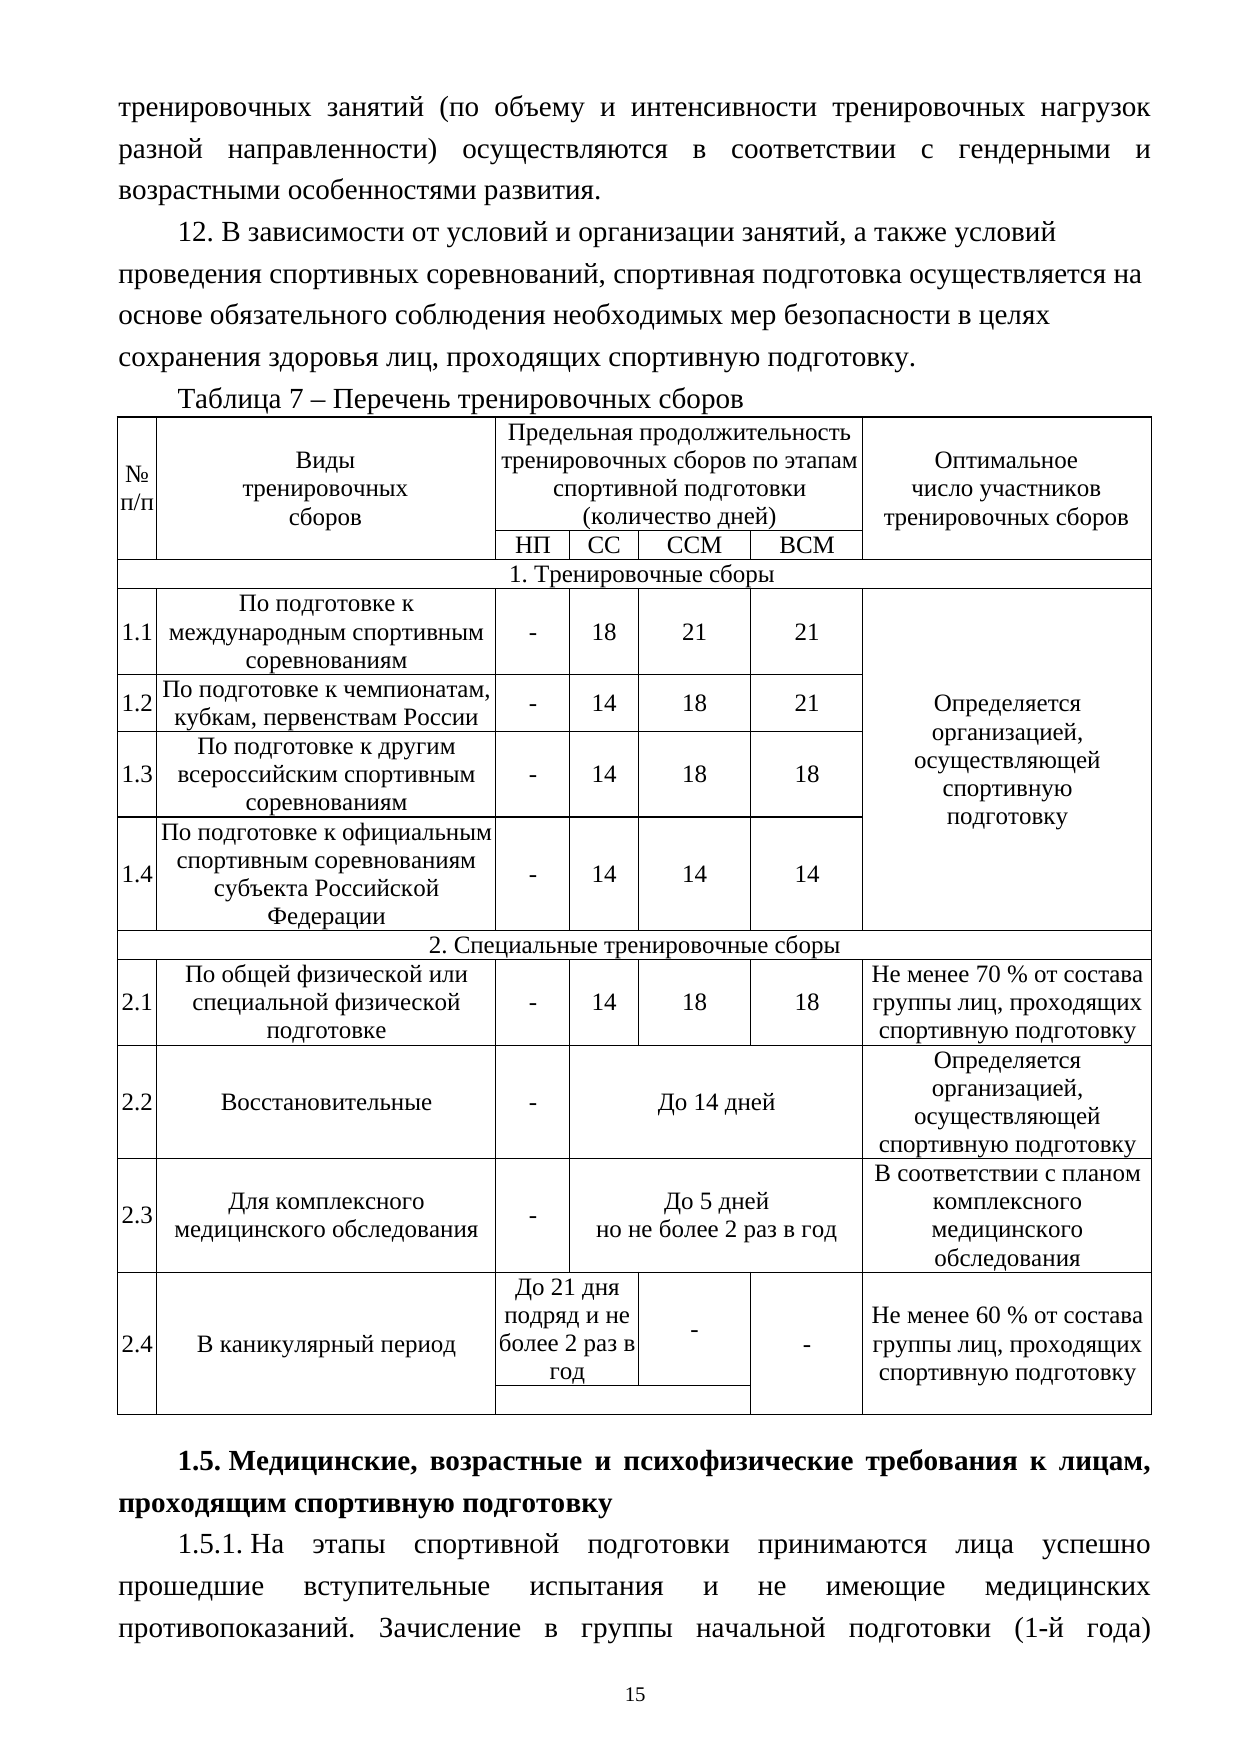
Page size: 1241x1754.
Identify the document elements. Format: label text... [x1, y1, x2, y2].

table_cell 1.2 [118, 675, 156, 731]
table_cell Не менее 60 % от состава группы лиц, проходящих спортивную подготовку [863, 1273, 1151, 1414]
table_cell 18 [751, 960, 862, 1044]
table_cell 2.2 [118, 1046, 156, 1158]
table_cell 14 [570, 675, 638, 731]
table_cell 18 [639, 960, 750, 1044]
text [118, 1520, 1152, 1645]
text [118, 83, 1152, 208]
table_cell До 5 дней но не более 2 раз в год [570, 1159, 862, 1272]
table_cell [496, 1386, 750, 1414]
text 12. В зависимости от условий и организации занятий, а также условий проведения спортивных соревнований, спортивная подготовка осуществляется на основе обязательного соблюдения необходимых мер безопасности в целях сохранения здоровья лиц, проходящих спортивную подготовку. [118, 208, 1152, 375]
table_cell ВСМ [751, 531, 862, 559]
table_cell - [751, 1273, 862, 1414]
table_cell - [639, 1273, 750, 1385]
table_cell До 21 дня подряд и не более 2 раз в год [496, 1273, 638, 1385]
table_cell 18 [751, 732, 862, 816]
table_cell 18 [570, 589, 638, 674]
table_cell - [496, 818, 569, 930]
table_cell Определяется организацией, осуществляющей спортивную подготовку [863, 589, 1151, 930]
table_cell По подготовке к официальным спортивным соревнованиям субъекта Российской Федерации [157, 818, 495, 930]
table_cell 14 [570, 960, 638, 1044]
table_cell По подготовке к международным спортивным соревнованиям [157, 589, 495, 674]
text 1.5. Медицинские, возрастные и психофизические требования к лицам, проходящим спортивную подготовку [118, 1437, 1152, 1520]
table_cell 1. Тренировочные сборы [118, 560, 1151, 588]
table_cell Восстановительные [157, 1046, 495, 1158]
table_cell 18 [639, 732, 750, 816]
table_cell 2.4 [118, 1273, 156, 1414]
table_cell По общей физической или специальной физической подготовке [157, 960, 495, 1044]
table_header Оптимальное число участников тренировочных сборов [863, 418, 1151, 559]
table_cell НП [496, 531, 569, 559]
table_header № п/п [118, 418, 156, 559]
table_cell В соответствии с планом комплексного медицинского обследования [863, 1159, 1151, 1272]
table_cell 14 [639, 818, 750, 930]
table_cell - [496, 1046, 569, 1158]
table_cell Для комплексного медицинского обследования [157, 1159, 495, 1272]
table_cell 14 [570, 732, 638, 816]
table_cell 1.4 [118, 818, 156, 930]
table_cell 14 [570, 818, 638, 930]
table_cell Определяется организацией, осуществляющей спортивную подготовку [863, 1046, 1151, 1158]
table_cell 2.3 [118, 1159, 156, 1272]
table_cell 21 [751, 675, 862, 731]
table_cell - [496, 732, 569, 816]
table_cell 21 [751, 589, 862, 674]
table_cell ССМ [639, 531, 750, 559]
table_cell - [496, 960, 569, 1044]
table_cell По подготовке к другим всероссийским спортивным соревнованиям [157, 732, 495, 816]
table_cell 1.3 [118, 732, 156, 816]
table_cell 18 [639, 675, 750, 731]
table_cell В каникулярный период [157, 1273, 495, 1414]
table_header Предельная продолжительность тренировочных сборов по этапам спортивной подготовки (количество дней) [496, 418, 862, 530]
table_cell 2. Специальные тренировочные сборы [118, 931, 1151, 959]
table_cell - [496, 589, 569, 674]
table_header Виды тренировочных сборов [157, 418, 495, 559]
table_cell - [496, 1159, 569, 1272]
table_cell 21 [639, 589, 750, 674]
table_cell 1.1 [118, 589, 156, 674]
table_cell СС [570, 531, 638, 559]
table_cell 14 [751, 818, 862, 930]
table_cell По подготовке к чемпионатам, кубкам, первенствам России [157, 675, 495, 731]
table_cell До 14 дней [570, 1046, 862, 1158]
text Таблица 7 – Перечень тренировочных сборов [118, 375, 1152, 416]
table_cell 2.1 [118, 960, 156, 1044]
table_cell - [496, 675, 569, 731]
table_cell Не менее 70 % от состава группы лиц, проходящих спортивную подготовку [863, 960, 1151, 1044]
